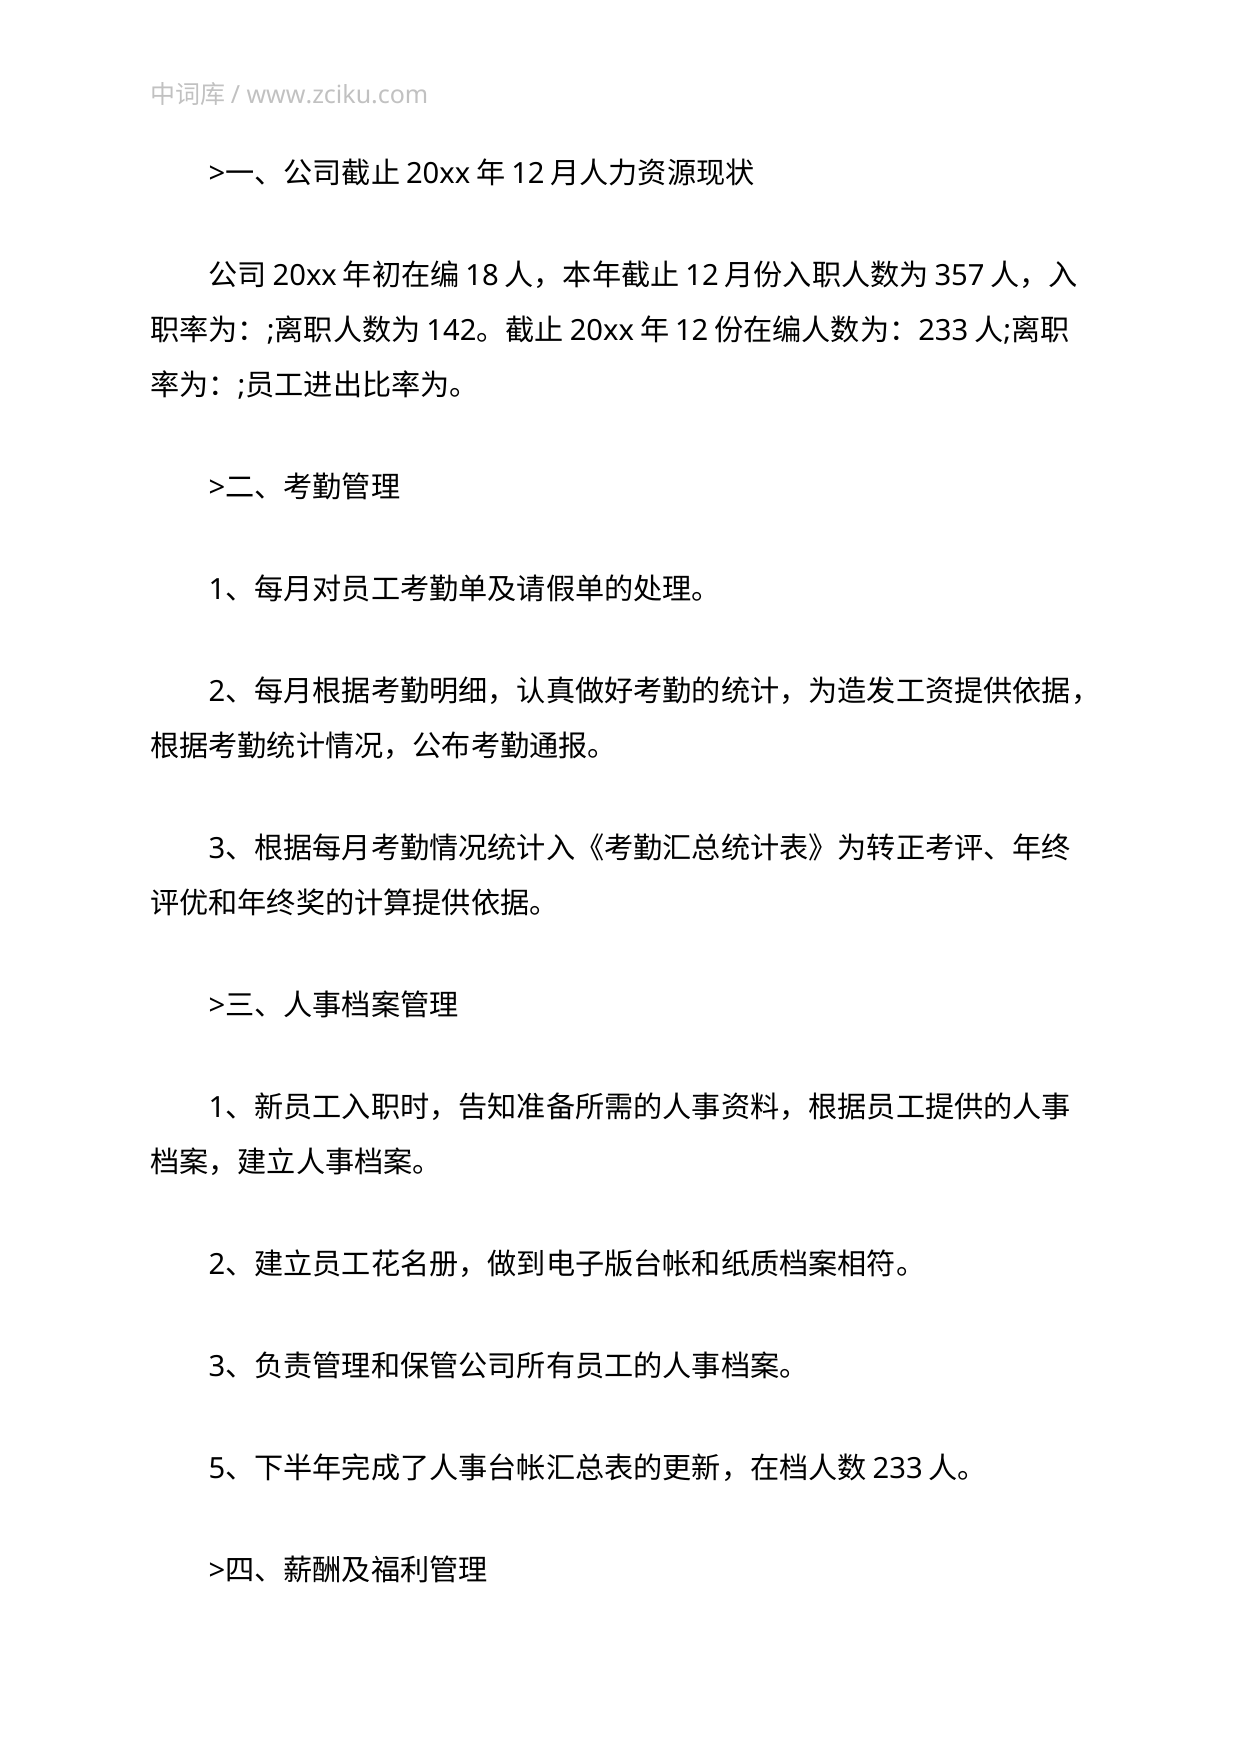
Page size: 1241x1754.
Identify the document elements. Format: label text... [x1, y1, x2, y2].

text 5、下半年完成了人事台帐汇总表的更新，在档人数233人。 [150, 1444, 1090, 1487]
text 2、建立员工花名册，做到电子版台帐和纸质档案相符。 [150, 1240, 1090, 1283]
text 3、负责管理和保管公司所有员工的人事档案。 [150, 1342, 1090, 1384]
text 1、新员工入职时，告知准备所需的人事资料，根据员工提供的人事档案，建立人事档案。 [150, 1083, 1090, 1181]
text >一、公司截止20xx年12月人力资源现状 [150, 150, 1090, 192]
text 1、每月对员工考勤单及请假单的处理。 [150, 566, 1090, 608]
text 2、每月根据考勤明细，认真做好考勤的统计，为造发工资提供依据，根据考勤统计情况，公布考勤通报。 [150, 668, 1090, 765]
text >三、人事档案管理 [150, 981, 1090, 1024]
text 公司20xx年初在编18人，本年截止12月份入职人数为357人，入职率为：;离职人数为142。截止20xx年12份在编人数为：233人;离职率为：;员工进出比率为。 [150, 252, 1090, 404]
text >四、薪酬及福利管理 [150, 1546, 1090, 1588]
text 3、根据每月考勤情况统计入《考勤汇总统计表》为转正考评、年终评优和年终奖的计算提供依据。 [150, 825, 1090, 922]
text >二、考勤管理 [150, 464, 1090, 506]
